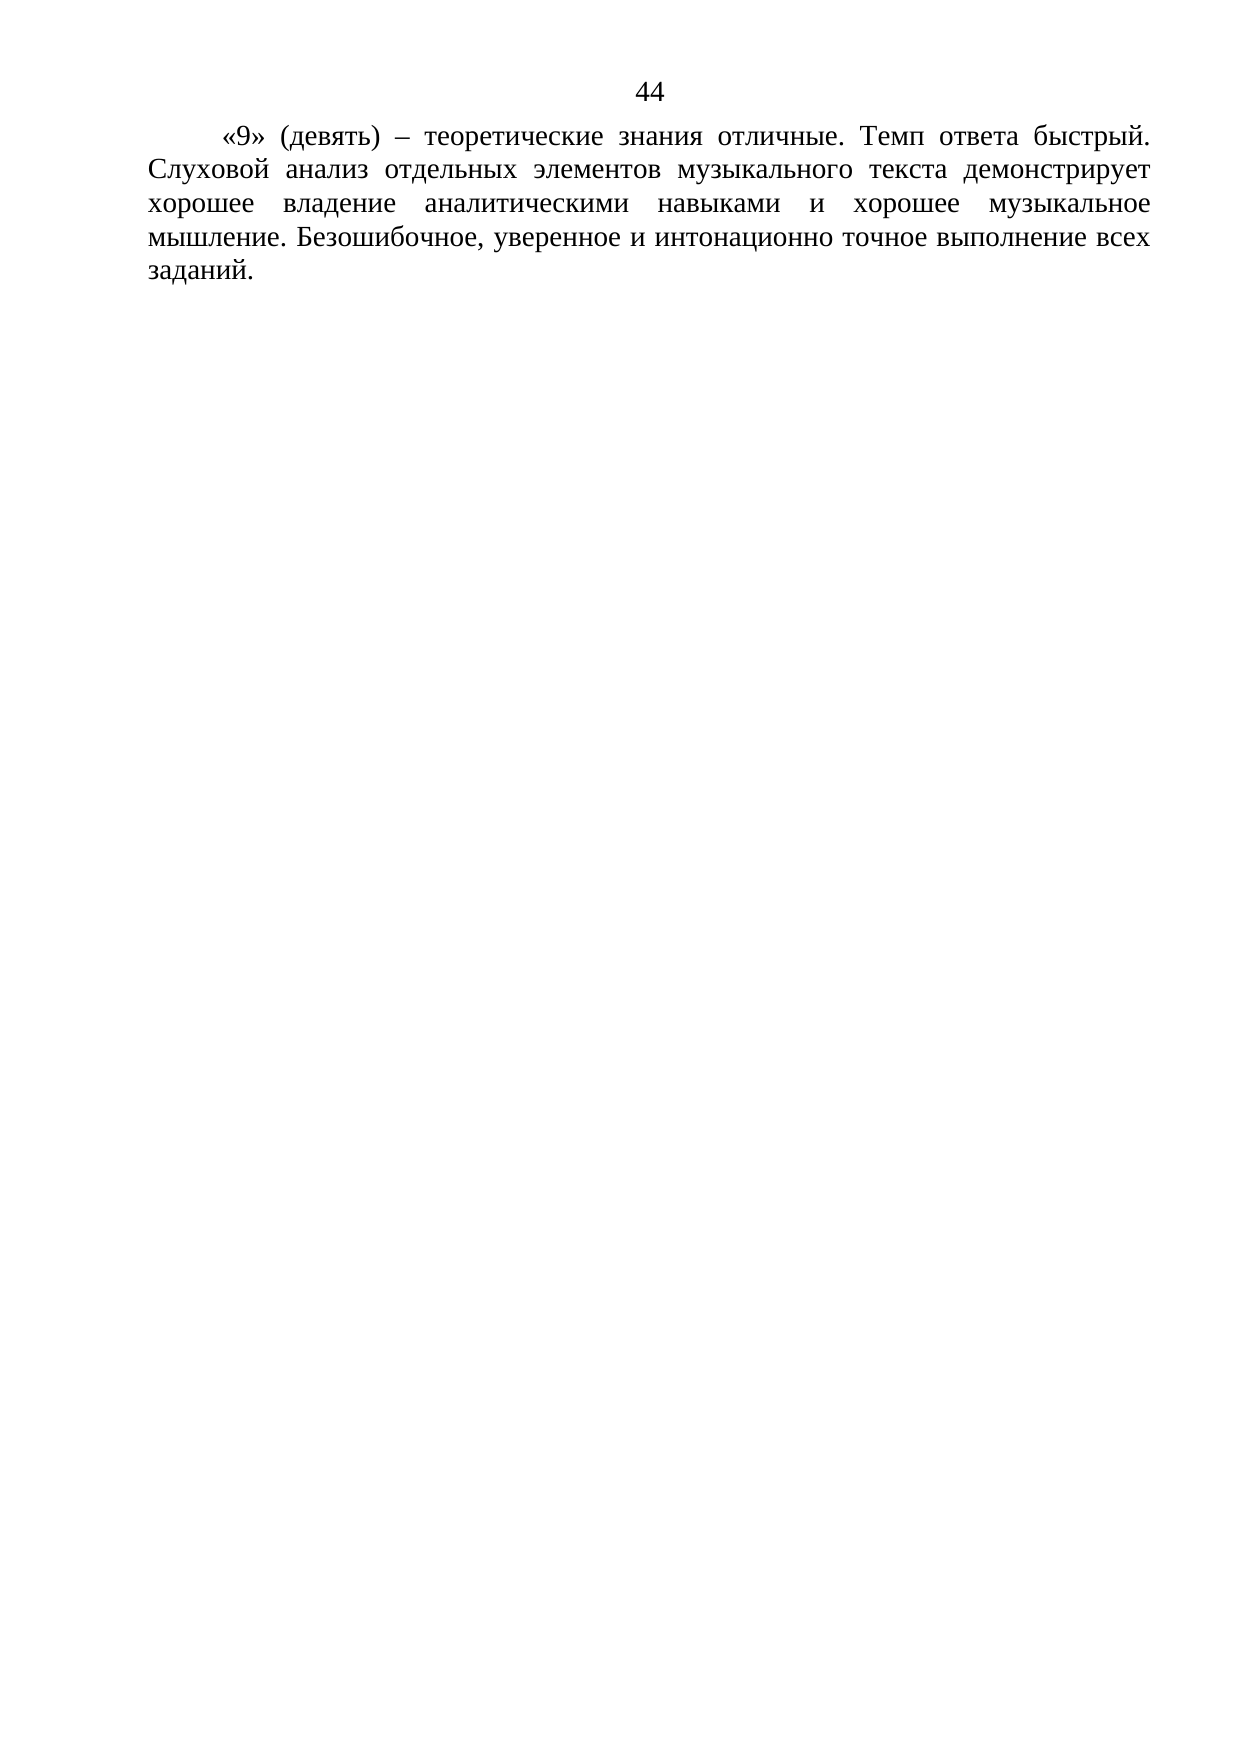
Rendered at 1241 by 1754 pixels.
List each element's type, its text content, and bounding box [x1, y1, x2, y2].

text «9» (девять) – теоретические знания отличные. Темп ответа быстрый. Слуховой анализ отдельных элементов музыкального текста демонстрирует хорошее владение аналитическими навыками и хорошее музыкальное мышление. Безошибочное, уверенное и интонационно точное выполнение всех заданий. [148, 118, 1152, 286]
